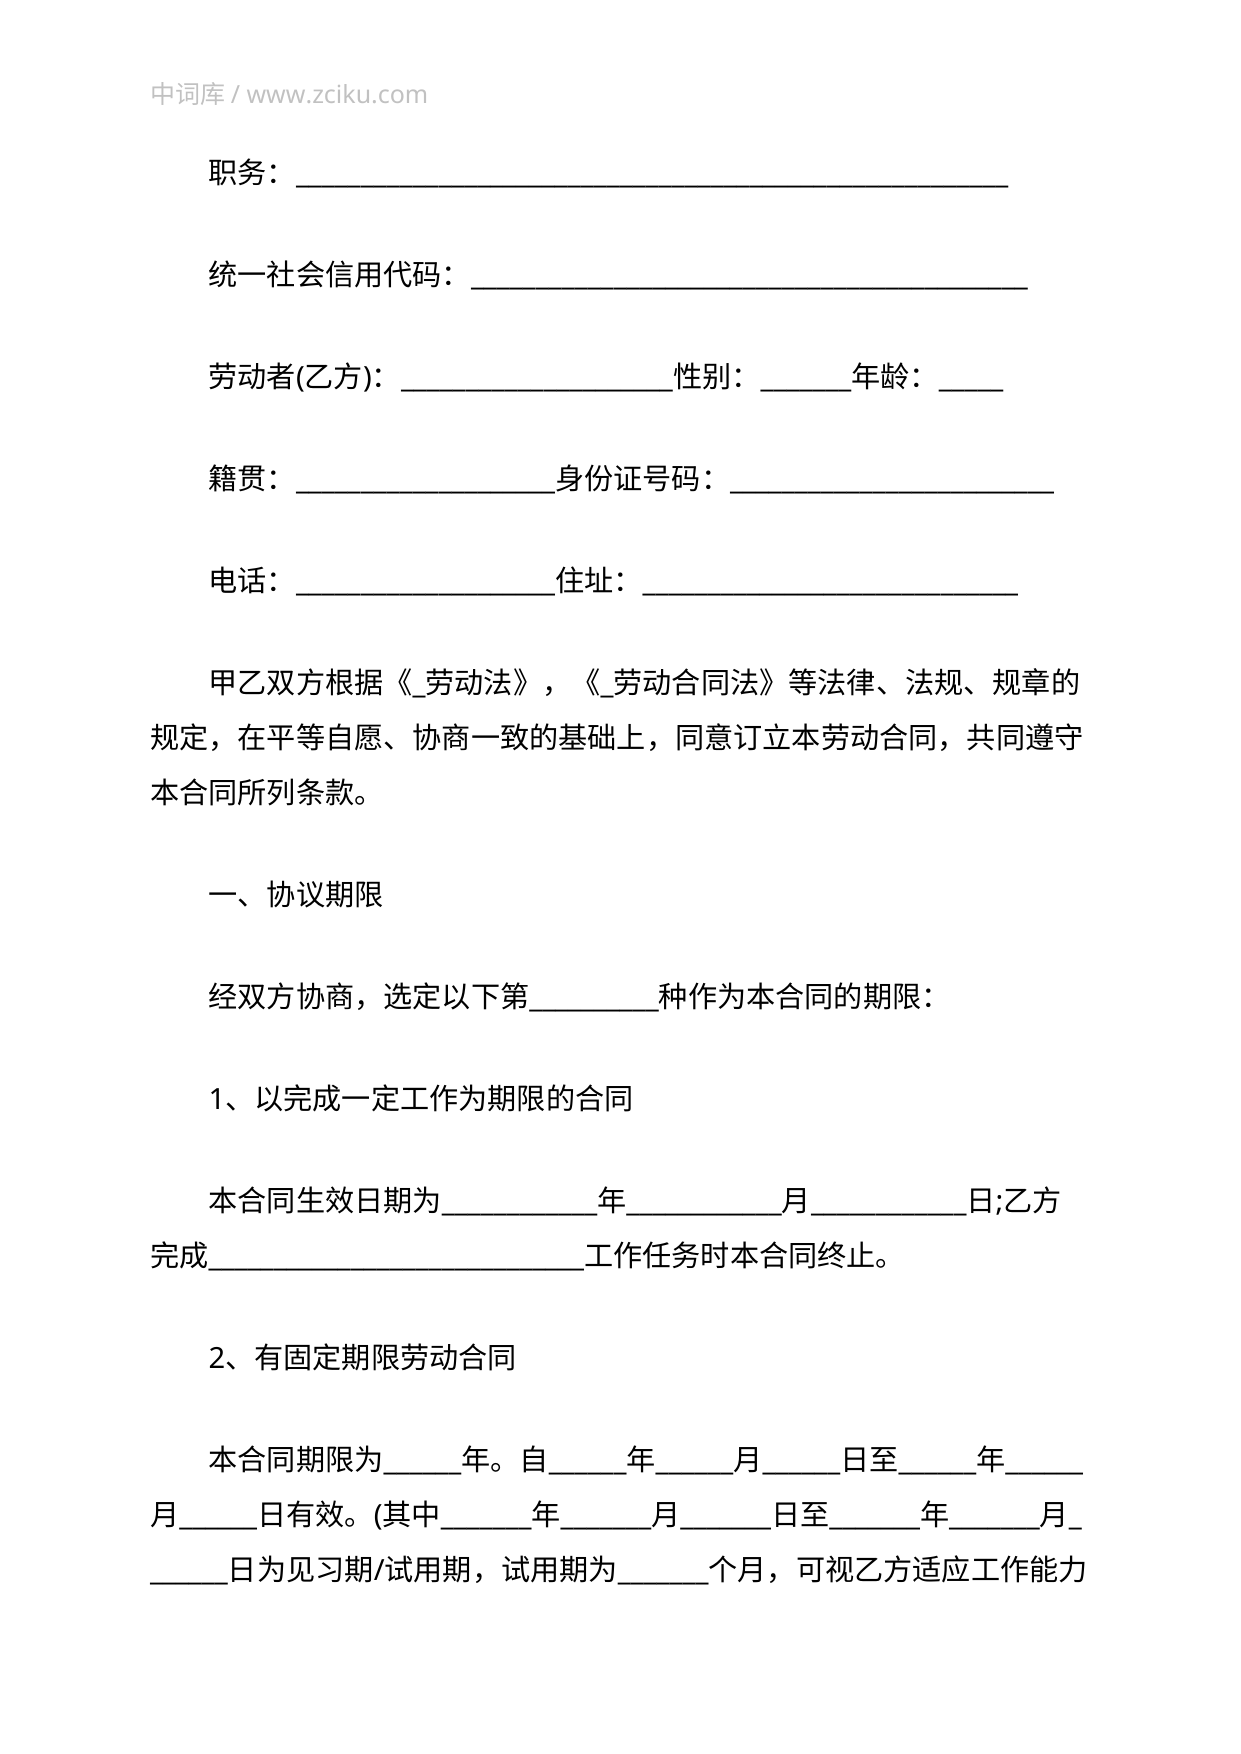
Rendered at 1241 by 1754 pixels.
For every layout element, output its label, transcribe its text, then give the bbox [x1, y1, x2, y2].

text 籍贯：____________________身份证号码：_________________________ [150, 456, 1090, 498]
text 2、有固定期限劳动合同 [150, 1334, 1090, 1377]
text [150, 1436, 1090, 1589]
text 电话：____________________住址：_____________________________ [150, 558, 1090, 600]
text 劳动者(乙方)：_____________________性别：_______年龄：_____ [150, 354, 1090, 396]
text 1、以完成一定工作为期限的合同 [150, 1075, 1090, 1118]
text 统一社会信用代码：___________________________________________ [150, 252, 1090, 294]
text 一、协议期限 [150, 872, 1090, 914]
text 本合同生效日期为____________年____________月____________日;乙方完成_____________________________工作任务时本合同终止。 [150, 1177, 1090, 1275]
text 甲乙双方根据《_劳动法》，《_劳动合同法》等法律、法规、规章的规定，在平等自愿、协商一致的基础上，同意订立本劳动合同，共同遵守本合同所列条款。 [150, 660, 1090, 812]
text 职务：_______________________________________________________ [150, 150, 1090, 192]
text 经双方协商，选定以下第__________种作为本合同的期限： [150, 973, 1090, 1016]
